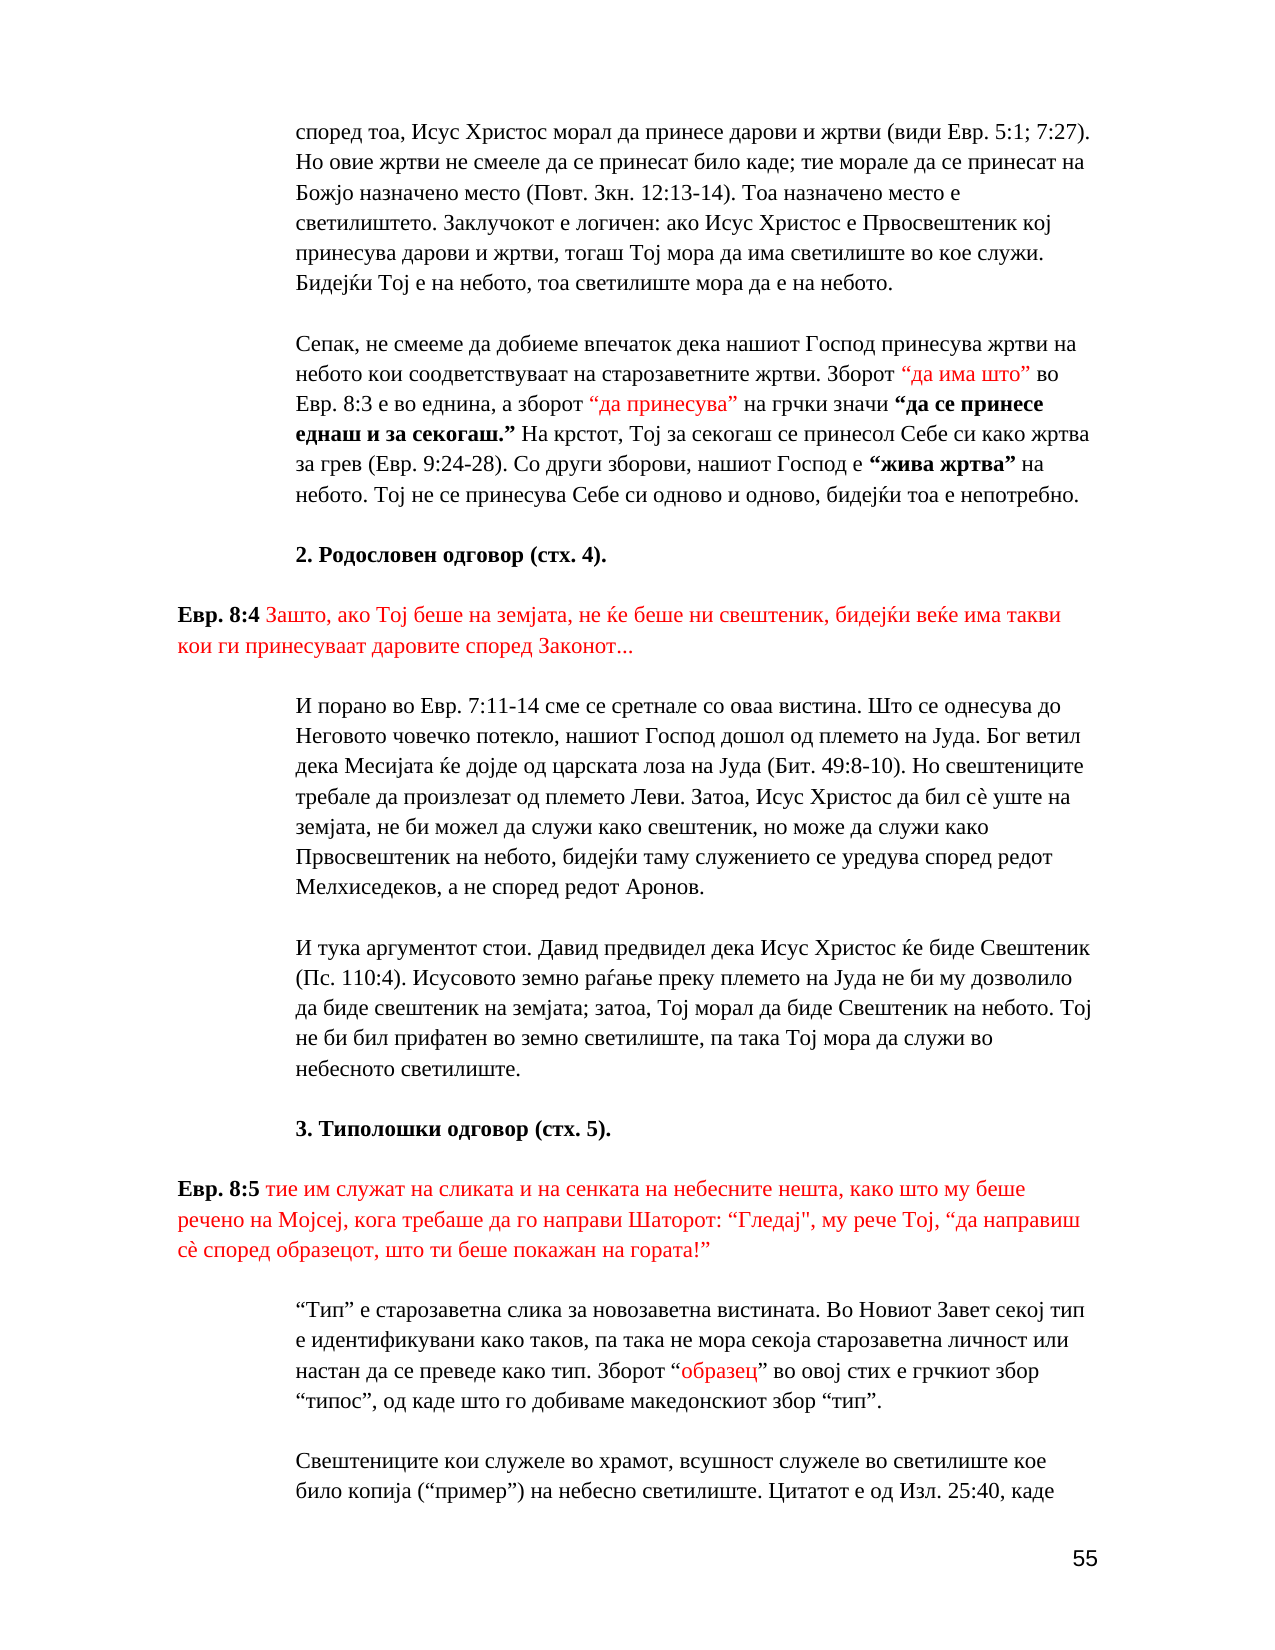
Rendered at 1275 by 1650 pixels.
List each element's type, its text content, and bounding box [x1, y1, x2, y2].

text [295, 118, 1098, 296]
text 2. Родословен одговор (стх. 4). [295, 541, 1098, 567]
text Евр. 8:4 Зашто, ако Тој беше на земјата, не ќе беше ни свештеник, бидејќи веќе има такви кои ги принесуваат даровите според Законот... [177, 601, 1098, 658]
text “Тип” е старозаветна слика за новозаветна вистината. Во Новиот Завет секој тип е идентификувани како таков, па така не мора секоја старозаветна личност или настан да се преведе како тип. Зборот “образец” во овој стих е грчкиот збор “типос”, од каде што го добиваме македонскиот збор “тип”. [295, 1296, 1098, 1413]
text Евр. 8:5 тие им служат на сликата и на сенката на небесните нешта, како што му беше речено на Мојсеј, кога требаше да го направи Шаторот: “Гледај", му рече Тој, “да направиш сè според образецот, што ти беше покажан на гората!” [177, 1175, 1098, 1262]
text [295, 1447, 1098, 1504]
text Сепак, не смееме да добиеме впечаток дека нашиот Господ принесува жртви на небото кои соодветствуваат на старозаветните жртви. Зборот “да има што” во Евр. 8:3 е во еднина, а зборот “да принесува” на грчки значи “да се принесе еднаш и за секогаш.” На крстот, Тој за секогаш се принесол Себе си како жртва за грев (Евр. 9:24-28). Со други зборови, нашиот Господ е “жива жртва” на небото. Тој не се принесува Себе си одново и одново, бидејќи тоа е непотребно. [295, 329, 1098, 507]
text И тука аргументот стои. Давид предвидел дека Исус Христос ќе биде Свештеник (Пс. 110:4). Исусовото земно раѓање преку племето на Јуда не би му дозволило да биде свештеник на земјата; затоа, Тој морал да биде Свештеник на небото. Тој не би бил прифатен во земно светилиште, па така Тој мора да служи во небесното светилиште. [295, 934, 1098, 1081]
text 3. Типолошки одговор (стх. 5). [295, 1115, 1098, 1141]
text И порано во Евр. 7:11-14 сме се сретнале со оваа вистина. Што се однесува до Неговото човечко потекло, нашиот Господ дошол од племето на Јуда. Бог ветил дека Месијата ќе дојде од царската лоза на Јуда (Бит. 49:8-10). Но свештениците требале да произлезат од племето Леви. Затоа, Исус Христос да бил сè уште на земјата, не би можел да служи како свештеник, но може да служи како Првосвештеник на небото, бидејќи таму служението се уредува според редот Мелхиседеков, а не според редот Аронов. [295, 692, 1098, 900]
